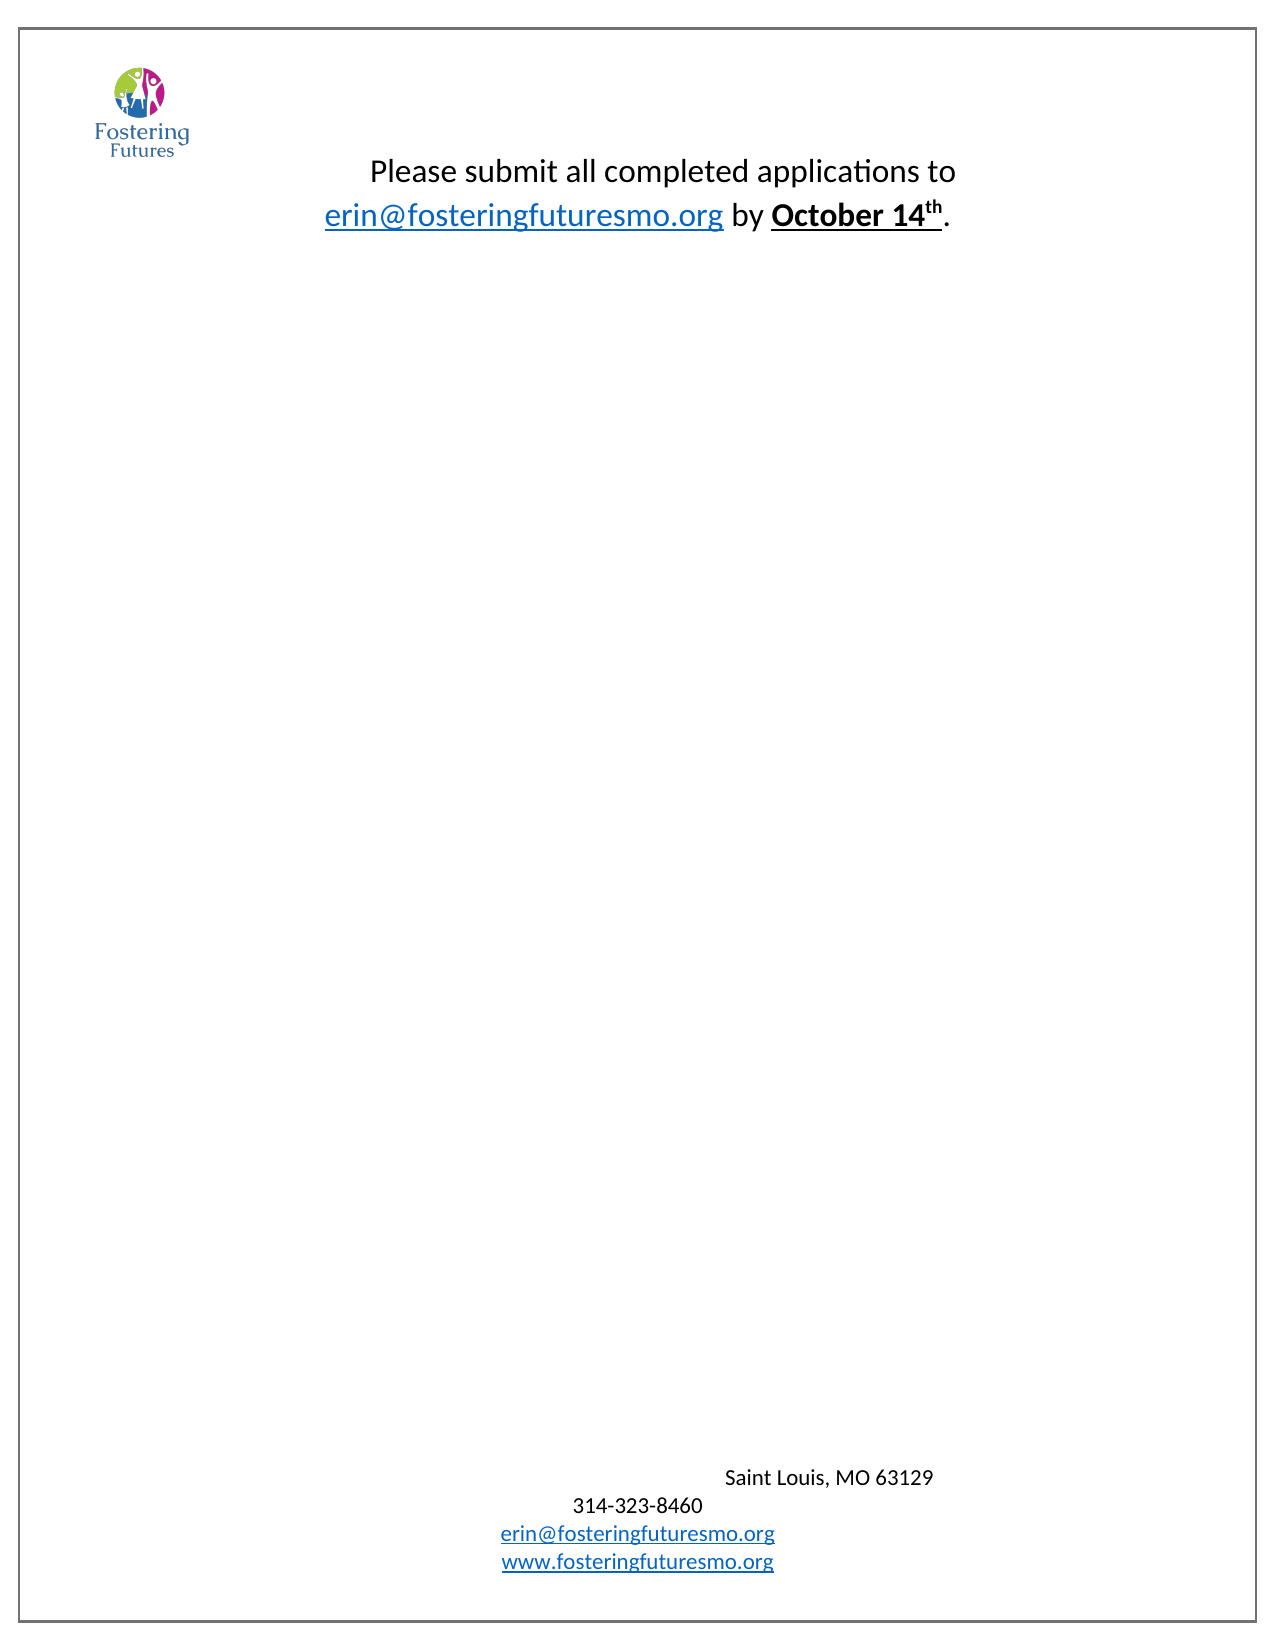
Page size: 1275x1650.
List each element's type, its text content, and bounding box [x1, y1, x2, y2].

text Please submit all completed applications to erin@fosteringfuturesmo.org by October 14th. [150, 150, 1125, 235]
picture [88, 60, 193, 161]
